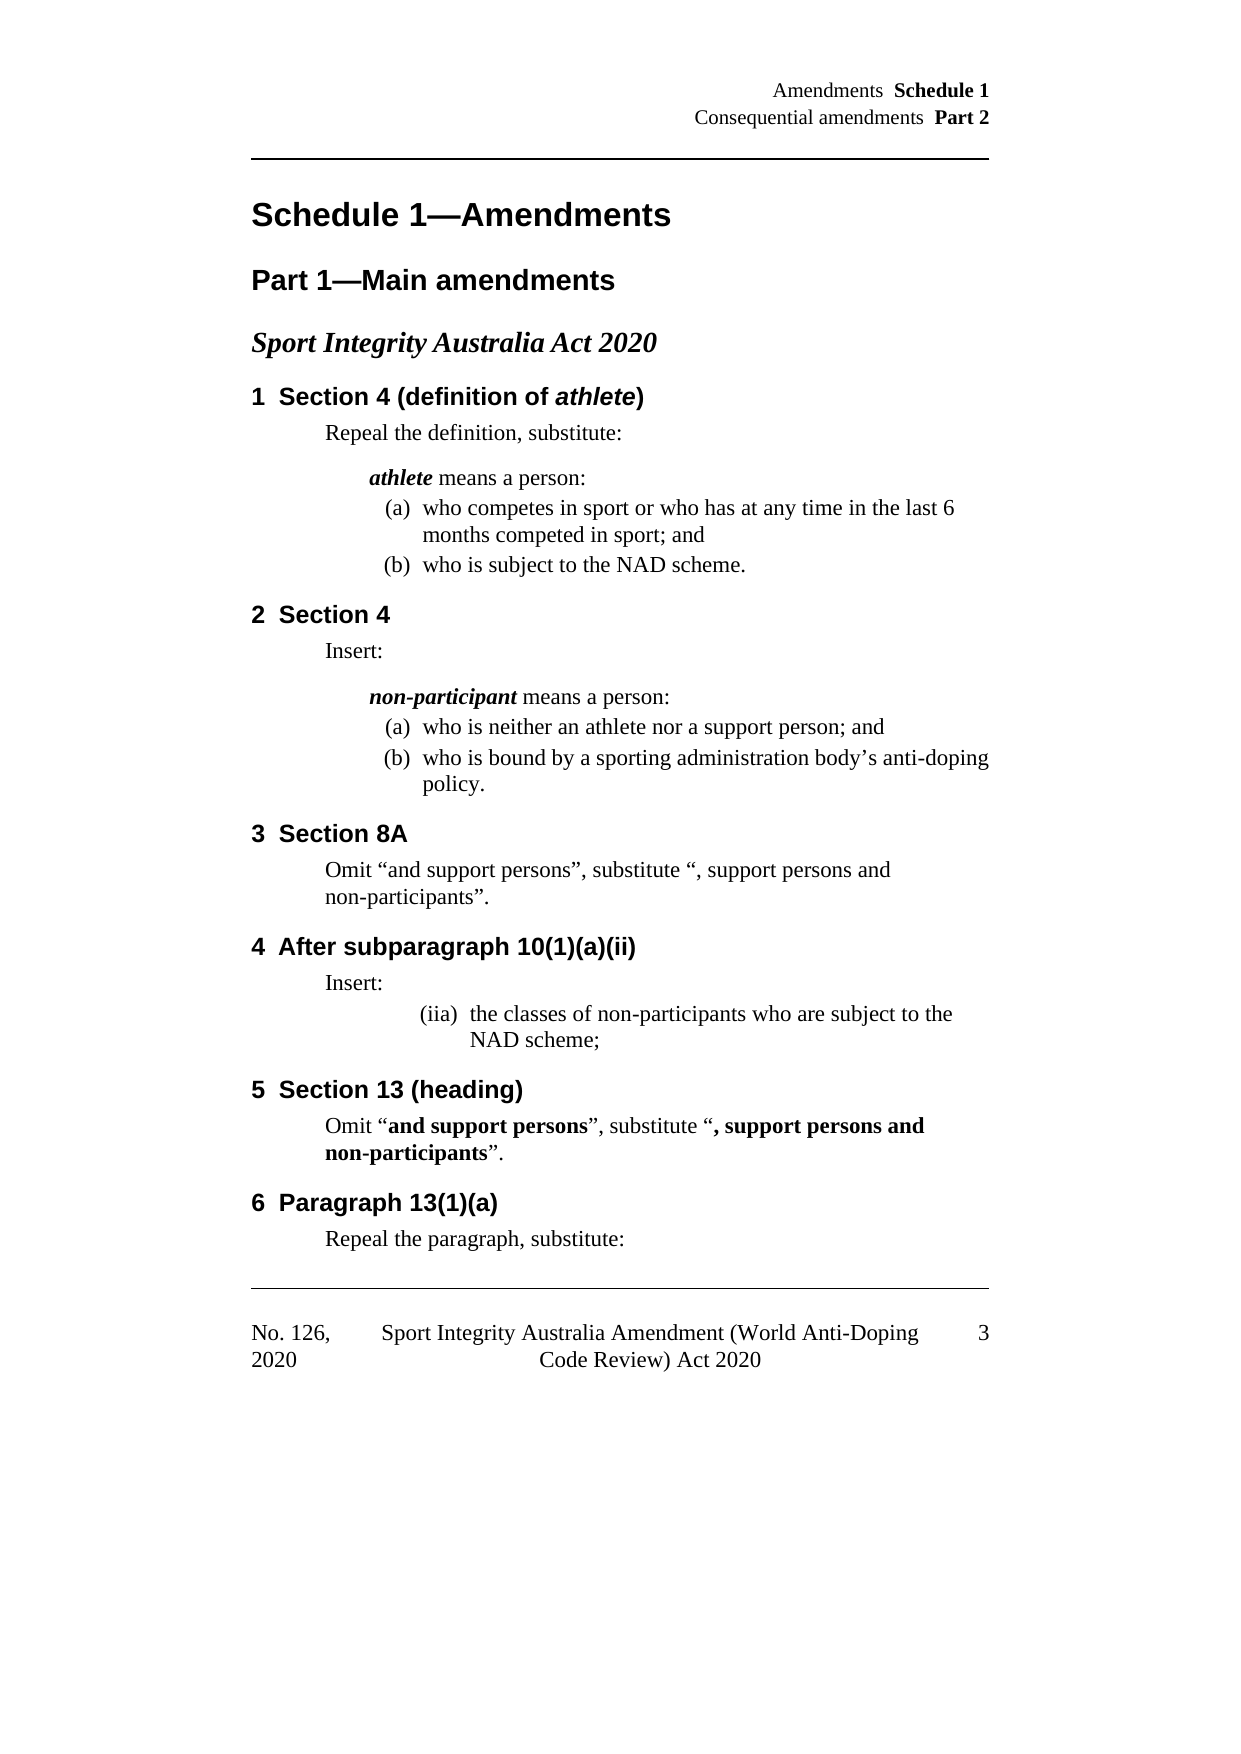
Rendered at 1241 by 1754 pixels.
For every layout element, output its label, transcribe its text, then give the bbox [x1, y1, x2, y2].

text (b) who is subject to the NAD scheme. [251, 551, 989, 578]
text Repeal the definition, substitute: [325, 419, 989, 445]
text 5 Section 13 (heading) [251, 1075, 989, 1104]
text 1 Section 4 (definition of athlete) [251, 382, 989, 410]
text Insert: [325, 969, 989, 996]
text Omit “and support persons”, substitute “, support persons and non-participants”. [325, 856, 989, 909]
text 2 Section 4 [251, 601, 989, 629]
text Part 1—Main amendments [251, 262, 989, 296]
text Insert: [325, 638, 989, 664]
text Schedule 1—Amendments [251, 195, 989, 233]
text Omit “and support persons”, substitute “, support persons and non-participants”. [325, 1112, 989, 1165]
text 4 After subparagraph 10(1)(a)(ii) [251, 932, 989, 961]
text athlete means a person: [369, 464, 989, 490]
text non-participant means a person: [369, 683, 989, 709]
text 6 Paragraph 13(1)(a) [251, 1188, 989, 1217]
text Repeal the paragraph, substitute: [325, 1225, 989, 1251]
text Sport Integrity Australia Act 2020 [251, 325, 989, 359]
text 3 Section 8A [251, 819, 989, 848]
text (a) who competes in sport or who has at any time in the last 6 months competed in sport; and [251, 494, 989, 547]
text (iia) the classes of non-participants who are subject to the NAD scheme; [251, 1000, 989, 1052]
text (a) who is neither an athlete nor a support person; and [251, 713, 989, 739]
text (b) who is bound by a sporting administration body’s anti-doping policy. [251, 744, 989, 796]
